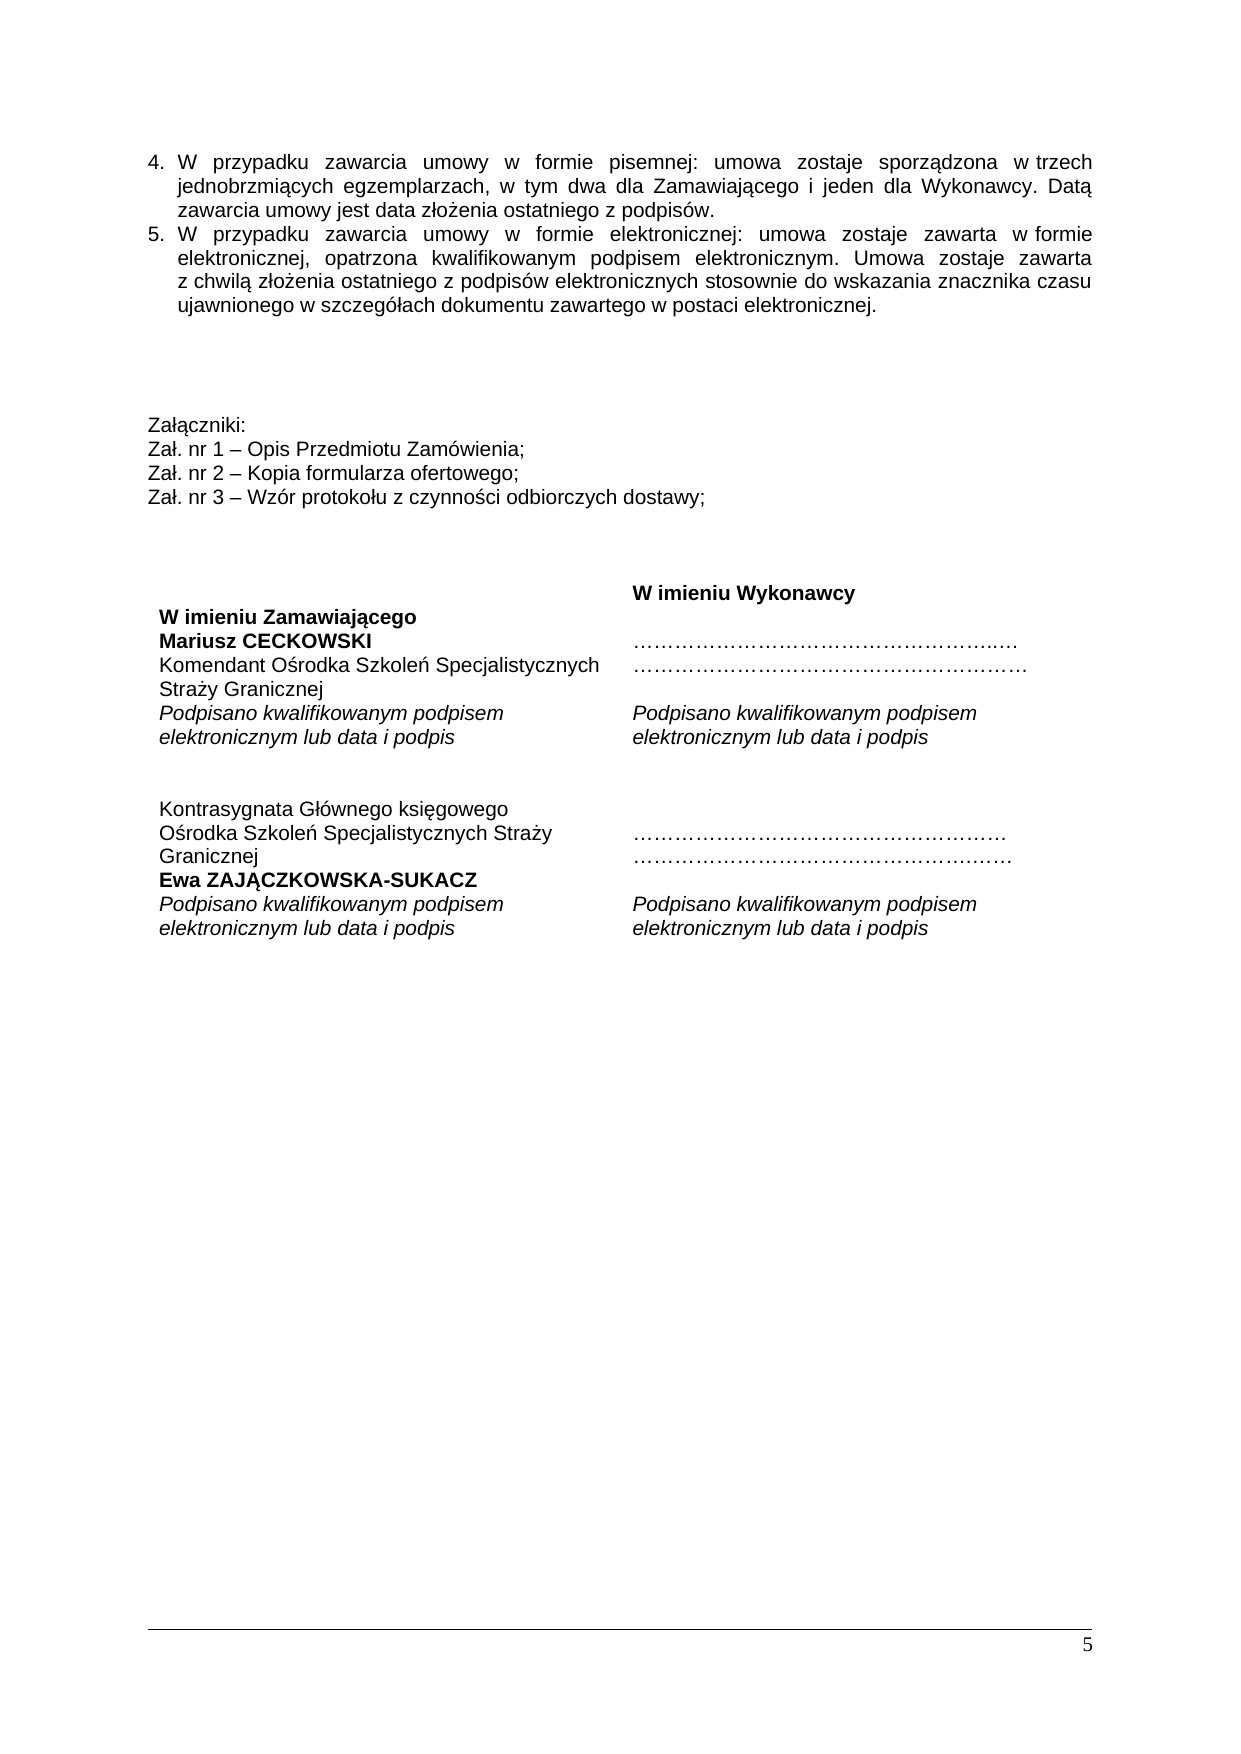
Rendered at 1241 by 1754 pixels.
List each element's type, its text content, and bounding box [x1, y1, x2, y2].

text Załączniki: [148, 413, 1092, 437]
table_header W imieniu Zamawiającego [148, 581, 621, 629]
table_cell ……………………………………………… ………………………………………….…… [621, 749, 1092, 892]
table_cell Mariusz CECKOWSKI Komendant Ośrodka Szkoleń Specjalistycznych Straży Granicznej [148, 629, 621, 701]
table_cell Podpisano kwalifikowanym podpisem elektronicznym lub data i podpis [621, 892, 1092, 940]
table_cell Podpisano kwalifikowanym podpisem elektronicznym lub data i podpis [148, 701, 621, 748]
table_cell Podpisano kwalifikowanym podpisem elektronicznym lub data i podpis [148, 892, 621, 940]
table_cell Kontrasygnata Głównego księgowego Ośrodka Szkoleń Specjalistycznych Straży Granicznej Ewa ZAJĄCZKOWSKA-SUKACZ [148, 749, 621, 892]
text Zał. nr 1 – Opis Przedmiotu Zamówienia; [148, 437, 1092, 461]
list W przypadku zawarcia umowy w formie pisemnej: umowa zostaje sporządzona w trzech jednobrzmiących egzemplarzach, w tym dwa dla Zamawiającego i jeden dla Wykonawcy. Datą zawarcia umowy jest data złożenia ostatniego z podpisów. [148, 149, 1092, 221]
table_cell ……………………………………………..… ………………………………………………… [621, 629, 1092, 701]
text Zał. nr 3 – Wzór protokołu z czynności odbiorczych dostawy; [148, 485, 1092, 509]
text Zał. nr 2 – Kopia formularza ofertowego; [148, 461, 1092, 485]
table_cell Podpisano kwalifikowanym podpisem elektronicznym lub data i podpis [621, 701, 1092, 748]
list W przypadku zawarcia umowy w formie elektronicznej: umowa zostaje zawarta w formie elektronicznej, opatrzona kwalifikowanym podpisem elektronicznym. Umowa zostaje zawarta z chwilą złożenia ostatniego z podpisów elektronicznych stosownie do wskazania znacznika czasu ujawnionego w szczegółach dokumentu zawartego w postaci elektronicznej. [148, 221, 1092, 317]
table_header W imieniu Wykonawcy [621, 581, 1092, 629]
